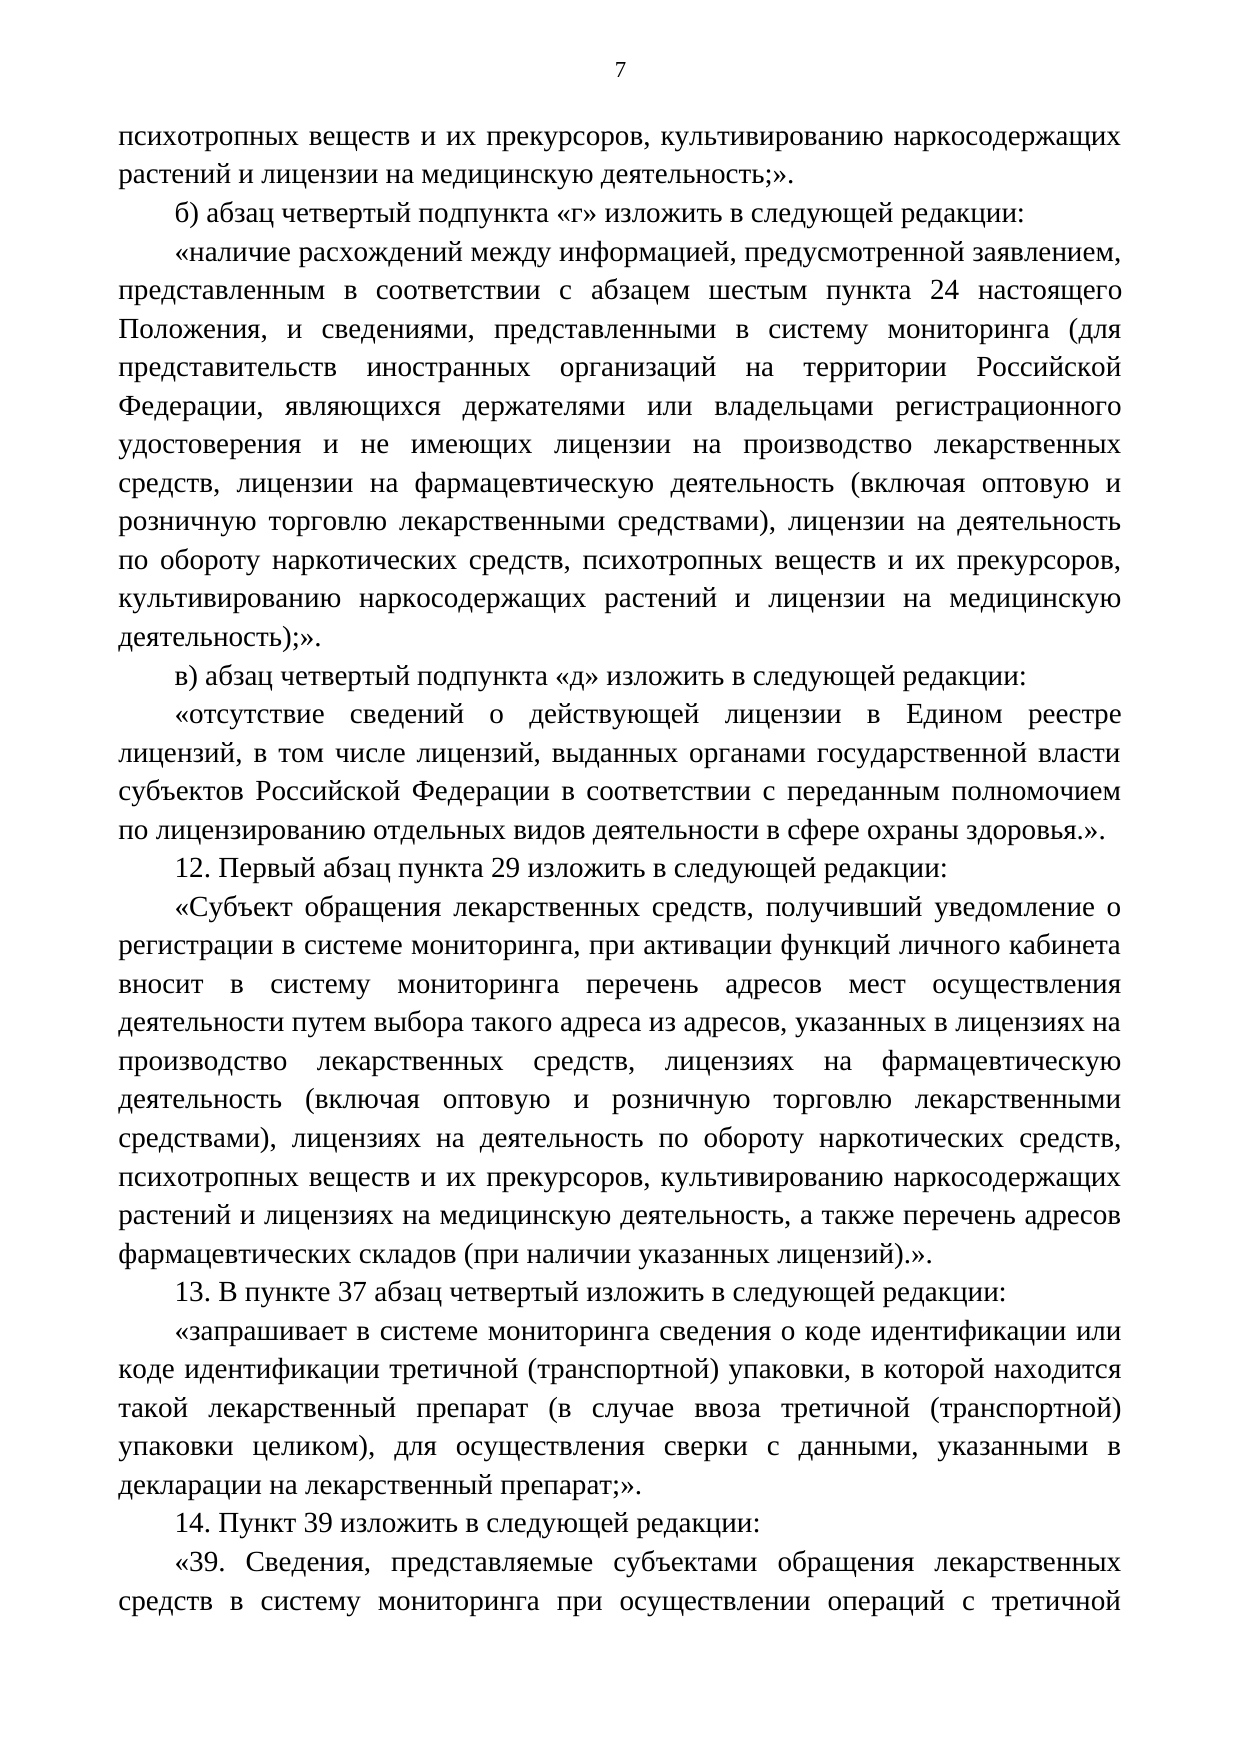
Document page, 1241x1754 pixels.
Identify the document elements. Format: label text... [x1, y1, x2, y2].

text б) абзац четвертый подпункта «г» изложить в следующей редакции: [118, 195, 1122, 229]
text в) абзац четвертый подпункта «д» изложить в следующей редакции: [118, 658, 1122, 691]
text «запрашивает в системе мониторинга сведения о коде идентификации или коде идентификации третичной (транспортной) упаковки, в которой находится такой лекарственный препарат (в случае ввоза третичной (транспортной) упаковки целиком), для осуществления сверки с данными, указанными в декларации на лекарственный препарат;». [118, 1313, 1122, 1501]
text «наличие расхождений между информацией, предусмотренной заявлением, представленным в соответствии с абзацем шестым пункта 24 настоящего Положения, и сведениями, представленными в систему мониторинга (для представительств иностранных организаций на территории Российской Федерации, являющихся держателями или владельцами регистрационного удостоверения и не имеющих лицензии на производство лекарственных средств, лицензии на фармацевтическую деятельность (включая оптовую и розничную торговлю лекарственными средствами), лицензии на деятельность по обороту наркотических средств, психотропных веществ и их прекурсоров, культивированию наркосодержащих растений и лицензии на медицинскую деятельность);». [118, 234, 1122, 653]
text «Субъект обращения лекарственных средств, получивший уведомление о регистрации в системе мониторинга, при активации функций личного кабинета вносит в систему мониторинга перечень адресов мест осуществления деятельности путем выбора такого адреса из адресов, указанных в лицензиях на производство лекарственных средств, лицензиях на фармацевтическую деятельность (включая оптовую и розничную торговлю лекарственными средствами), лицензиях на деятельность по обороту наркотических средств, психотропных веществ и их прекурсоров, культивированию наркосодержащих растений и лицензиях на медицинскую деятельность, а также перечень адресов фармацевтических складов (при наличии указанных лицензий).». [118, 889, 1122, 1269]
text 12. Первый абзац пункта 29 изложить в следующей редакции: [118, 850, 1122, 884]
text 13. В пункте 37 абзац четвертый изложить в следующей редакции: [118, 1274, 1122, 1308]
text «отсутствие сведений о действующей лицензии в Едином реестре лицензий, в том числе лицензий, выданных органами государственной власти субъектов Российской Федерации в соответствии с переданным полномочием по лицензированию отдельных видов деятельности в сфере охраны здоровья.». [118, 696, 1122, 845]
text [118, 1544, 1122, 1616]
text 14. Пункт 39 изложить в следующей редакции: [118, 1506, 1122, 1539]
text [118, 118, 1122, 190]
